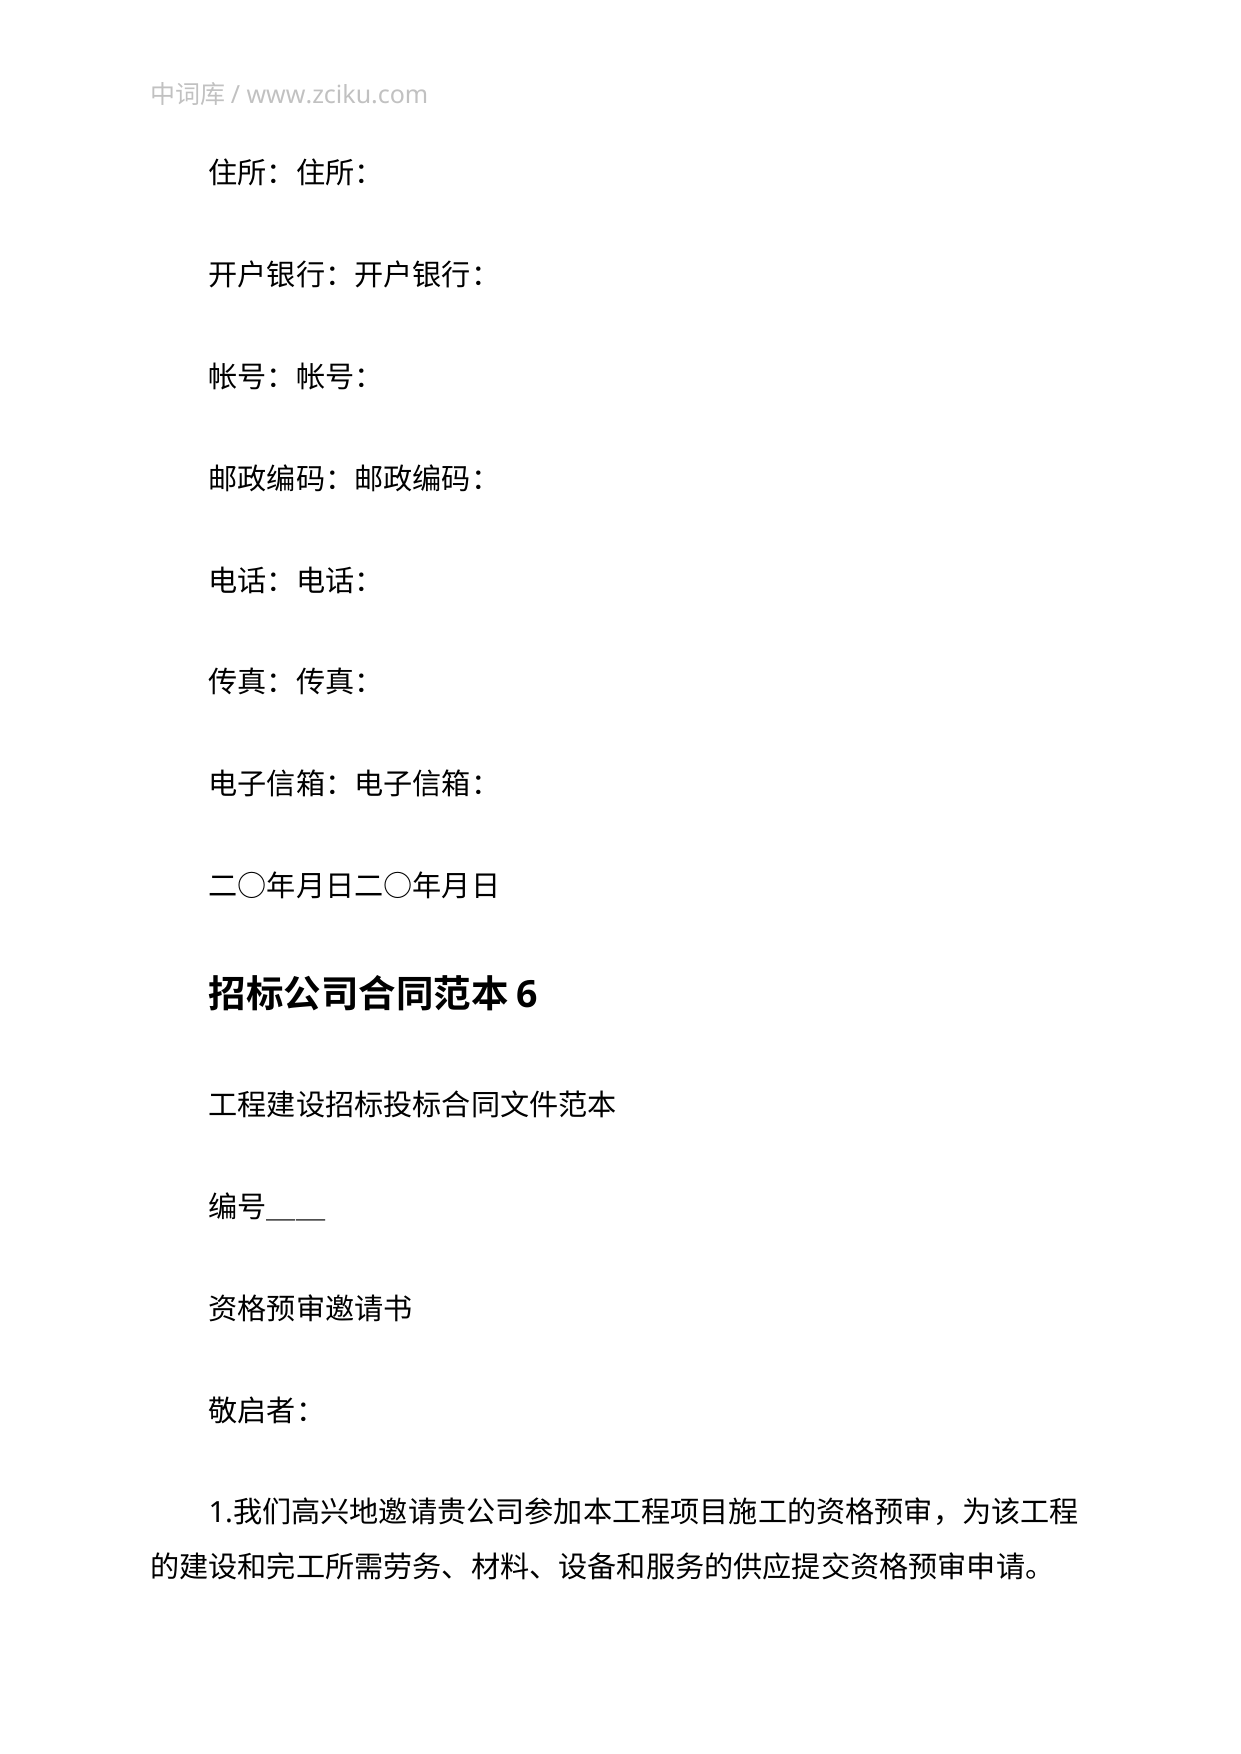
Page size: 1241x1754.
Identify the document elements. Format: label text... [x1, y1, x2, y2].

text 帐号：帐号： [150, 353, 1090, 396]
text 电话：电话： [150, 557, 1090, 599]
text 资格预审邀请书 [150, 1285, 1090, 1328]
text 传真：传真： [150, 659, 1090, 701]
text 编号＿＿ [150, 1183, 1090, 1226]
text 住所：住所： [150, 150, 1090, 192]
text 敬启者： [150, 1387, 1090, 1429]
text 1.我们高兴地邀请贵公司参加本工程项目施工的资格预审，为该工程的建设和完工所需劳务、材料、设备和服务的供应提交资格预审申请。 [150, 1489, 1090, 1586]
text 邮政编码：邮政编码： [150, 455, 1090, 498]
text 电子信箱：电子信箱： [150, 761, 1090, 803]
text 开户银行：开户银行： [150, 252, 1090, 294]
text 二○年月日二○年月日 [150, 862, 1090, 905]
text 招标公司合同范本6 [150, 964, 1090, 1019]
text 工程建设招标投标合同文件范本 [150, 1082, 1090, 1124]
